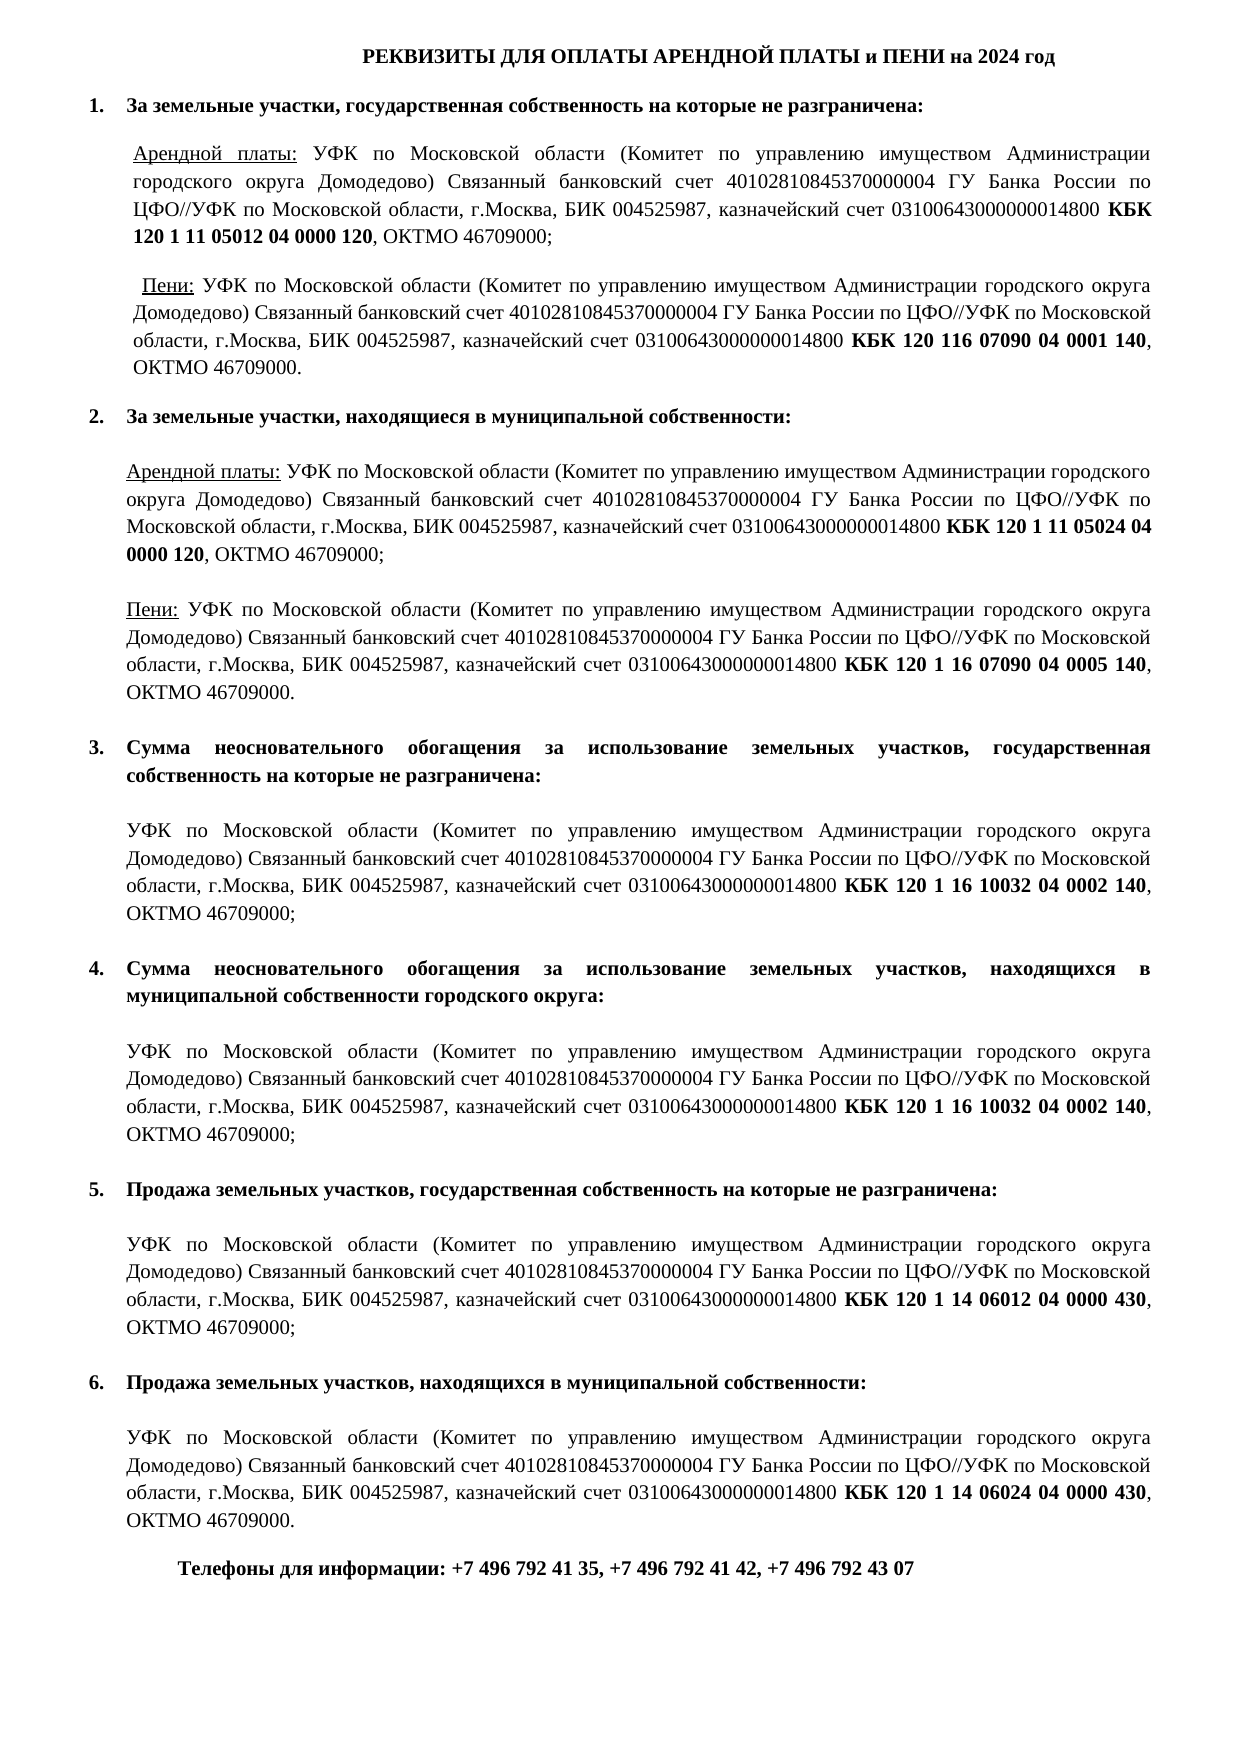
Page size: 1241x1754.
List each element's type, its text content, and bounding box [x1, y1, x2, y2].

list УФК по Московской области (Комитет по управлению имуществом Администрации городского округа Домодедово) Связанный банковский счет 40102810845370000004 ГУ Банка России по ЦФО//УФК по Московской области, г.Москва, БИК 004525987, казначейский счет 03100643000000014800 КБК 120 1 16 10032 04 0002 140, ОКТМО 46709000; [126, 818, 1152, 925]
list За земельные участки, находящиеся в муниципальной собственности: [88, 404, 1152, 428]
list Продажа земельных участков, государственная собственность на которые не разграничена: [88, 1177, 1152, 1201]
list За земельные участки, государственная собственность на которые не разграничена: [88, 93, 1152, 117]
list Арендной платы: УФК по Московской области (Комитет по управлению имуществом Администрации городского округа Домодедово) Связанный банковский счет 40102810845370000004 ГУ Банка России по ЦФО//УФК по Московской области, г.Москва, БИК 004525987, казначейский счет 03100643000000014800 КБК 120 1 11 05024 04 0000 120, ОКТМО 46709000; [126, 459, 1152, 566]
text РЕКВИЗИТЫ ДЛЯ ОПЛАТЫ АРЕНДНОЙ ПЛАТЫ и ПЕНИ на 2024 год [177, 44, 1152, 68]
list УФК по Московской области (Комитет по управлению имуществом Администрации городского округа Домодедово) Связанный банковский счет 40102810845370000004 ГУ Банка России по ЦФО//УФК по Московской области, г.Москва, БИК 004525987, казначейский счет 03100643000000014800 КБК 120 1 14 06012 04 0000 430, ОКТМО 46709000; [126, 1232, 1152, 1339]
list Сумма неосновательного обогащения за использование земельных участков, государственная собственность на которые не разграничена: [88, 735, 1152, 787]
list Продажа земельных участков, находящихся в муниципальной собственности: [88, 1370, 1152, 1394]
list УФК по Московской области (Комитет по управлению имуществом Администрации городского округа Домодедово) Связанный банковский счет 40102810845370000004 ГУ Банка России по ЦФО//УФК по Московской области, г.Москва, БИК 004525987, казначейский счет 03100643000000014800 КБК 120 1 16 10032 04 0002 140, ОКТМО 46709000; [126, 1039, 1152, 1146]
list Пени: УФК по Московской области (Комитет по управлению имуществом Администрации городского округа Домодедово) Связанный банковский счет 40102810845370000004 ГУ Банка России по ЦФО//УФК по Московской области, г.Москва, БИК 004525987, казначейский счет 03100643000000014800 КБК 120 1 16 07090 04 0005 140, ОКТМО 46709000. [126, 597, 1152, 704]
text Пени: УФК по Московской области (Комитет по управлению имуществом Администрации городского округа Домодедово) Связанный банковский счет 40102810845370000004 ГУ Банка России по ЦФО//УФК по Московской области, г.Москва, БИК 004525987, казначейский счет 03100643000000014800 КБК 120 116 07090 04 0001 140, ОКТМО 46709000. [88, 272, 1152, 379]
text Телефоны для информации: +7 496 792 41 35, +7 496 792 41 42, +7 496 792 43 07 [177, 1556, 1152, 1580]
list УФК по Московской области (Комитет по управлению имуществом Администрации городского округа Домодедово) Связанный банковский счет 40102810845370000004 ГУ Банка России по ЦФО//УФК по Московской области, г.Москва, БИК 004525987, казначейский счет 03100643000000014800 КБК 120 1 14 06024 04 0000 430, ОКТМО 46709000. [126, 1425, 1152, 1532]
list Сумма неосновательного обогащения за использование земельных участков, находящихся в муниципальной собственности городского округа: [88, 956, 1152, 1007]
text Арендной платы: УФК по Московской области (Комитет по управлению имуществом Администрации городского округа Домодедово) Связанный банковский счет 40102810845370000004 ГУ Банка России по ЦФО//УФК по Московской области, г.Москва, БИК 004525987, казначейский счет 03100643000000014800 КБК 120 1 11 05012 04 0000 120, ОКТМО 46709000; [133, 141, 1152, 248]
